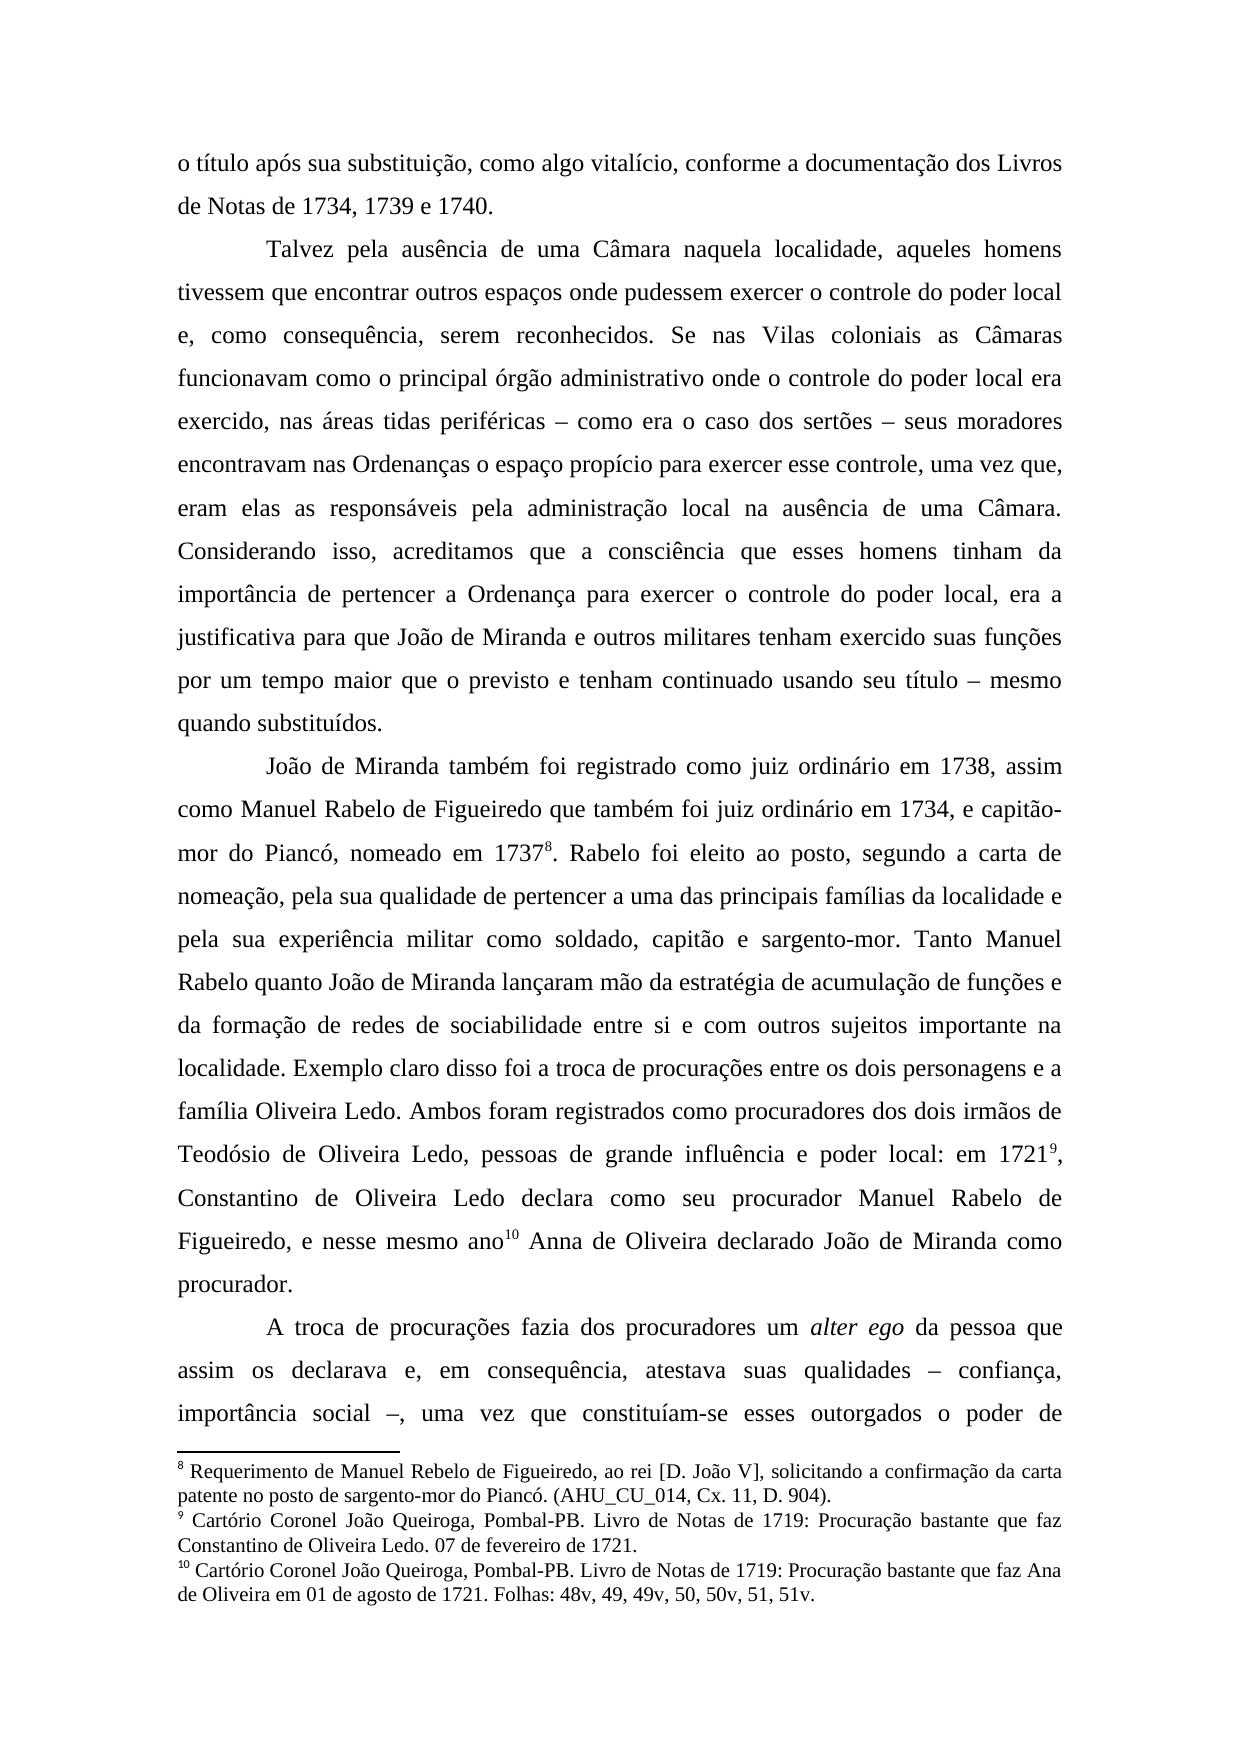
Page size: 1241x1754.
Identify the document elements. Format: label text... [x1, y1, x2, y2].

text Talvez pela ausência de uma Câmara naquela localidade, aqueles homens tivessem que encontrar outros espaços onde pudessem exercer o controle do poder local e, como consequência, serem reconhecidos. Se nas Vilas coloniais as Câmaras funcionavam como o principal órgão administrativo onde o controle do poder local era exercido, nas áreas tidas periféricas – como era o caso dos sertões – seus moradores encontravam nas Ordenanças o espaço propício para exercer esse controle, uma vez que, eram elas as responsáveis pela administração local na ausência de uma Câmara. Considerando isso, acreditamos que a consciência que esses homens tinham da importância de pertencer a Ordenança para exercer o controle do poder local, era a justificativa para que João de Miranda e outros militares tenham exercido suas funções por um tempo maior que o previsto e tenham continuado usando seu título – mesmo quando substituídos. [177, 234, 1063, 737]
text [177, 1312, 1063, 1427]
text João de Miranda também foi registrado como juiz ordinário em 1738, assim como Manuel Rabelo de Figueiredo que também foi juiz ordinário em 1734, e capitão-mor do Piancó, nomeado em 1737. Rabelo foi eleito ao posto, segundo a carta de nomeação, pela sua qualidade de pertencer a uma das principais famílias da localidade e pela sua experiência militar como soldado, capitão e sargento-mor. Tanto Manuel Rabelo quanto João de Miranda lançaram mão da estratégia de acumulação de funções e da formação de redes de sociabilidade entre si e com outros sujeitos importante na localidade. Exemplo claro disso foi a troca de procurações entre os dois personagens e a família Oliveira Ledo. Ambos foram registrados como procuradores dos dois irmãos de Teodósio de Oliveira Ledo, pessoas de grande influência e poder local: em 1721, Constantino de Oliveira Ledo declara como seu procurador Manuel Rabelo de Figueiredo, e nesse mesmo ano Anna de Oliveira declarado João de Miranda como procurador. [177, 751, 1063, 1298]
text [177, 148, 1063, 219]
